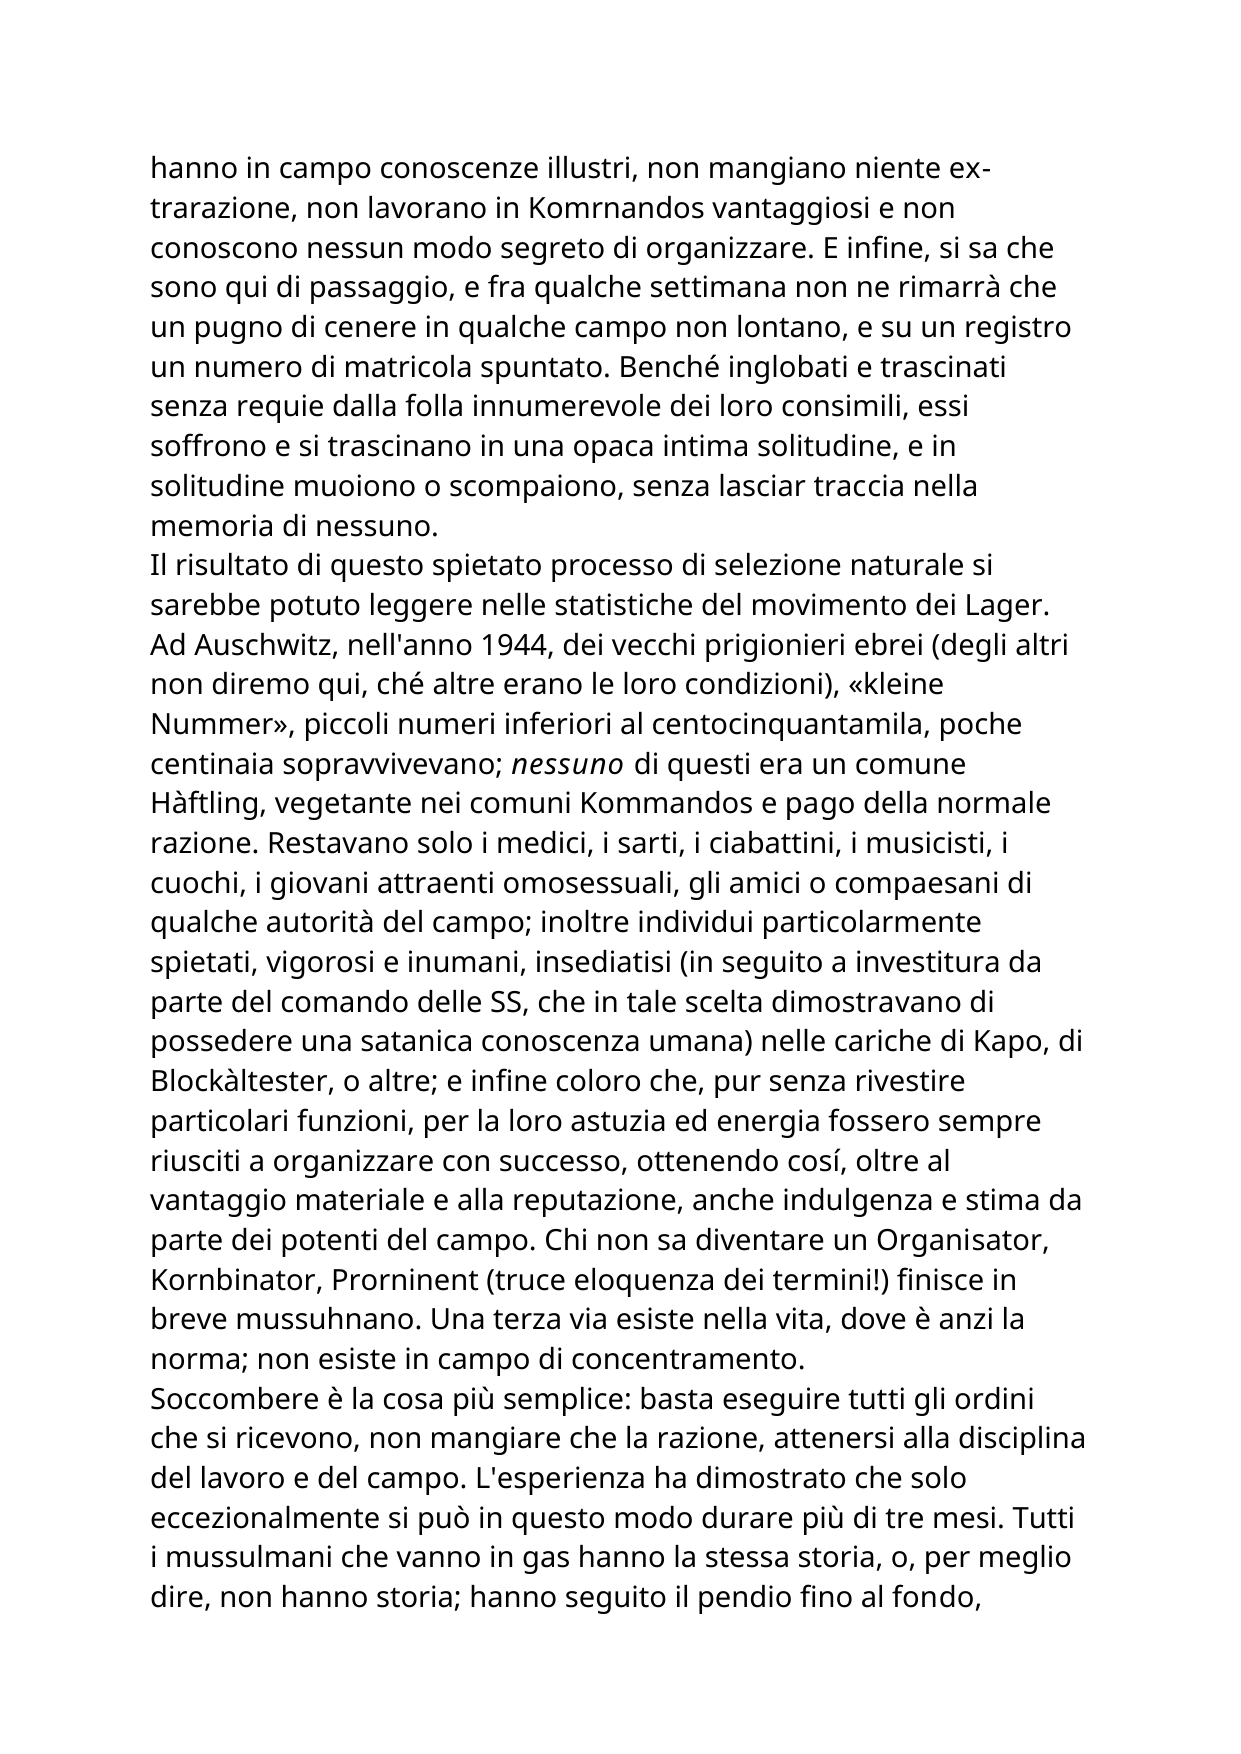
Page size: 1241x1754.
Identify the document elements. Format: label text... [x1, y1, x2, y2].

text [150, 148, 1090, 544]
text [150, 1378, 1090, 1616]
text Il risultato di questo spietato processo di selezione naturale si sarebbe potuto leggere nelle statistiche del movimento dei Lager. Ad Auschwitz, nell'anno 1944, dei vecchi prigionieri ebrei (degli altri non diremo qui, ché altre erano le loro condizioni), «kleine Nummer», piccoli numeri inferiori al centocinquantamila, poche centinaia sopravvivevano; nessuno di questi era un comune Hàftling, vegetante nei comuni Kommandos e pago della normale razione. Restavano solo i medici, i sarti, i ciabattini, i musicisti, i cuochi, i giovani attraenti omosessuali, gli amici o compaesani di qualche autorità del campo; inoltre individui particolarmente spietati, vigorosi e inumani, insediatisi (in seguito a investitura da parte del comando delle SS, che in tale scelta dimostravano di possedere una satanica conoscenza umana) nelle cariche di Kapo, di Blockàltester, o altre; e infine coloro che, pur senza rivestire particolari funzioni, per la loro astuzia ed energia fossero sempre riusciti a organizzare con successo, ottenendo cosí, oltre al vantaggio materiale e alla reputazione, anche indulgenza e stima da parte dei potenti del campo. Chi non sa diventare un Organisator, Kornbinator, Prorninent (truce eloquenza dei termini!) finisce in breve mussuhnano. Una terza via esiste nella vita, dove è anzi la norma; non esiste in campo di concentramento. [150, 544, 1090, 1378]
